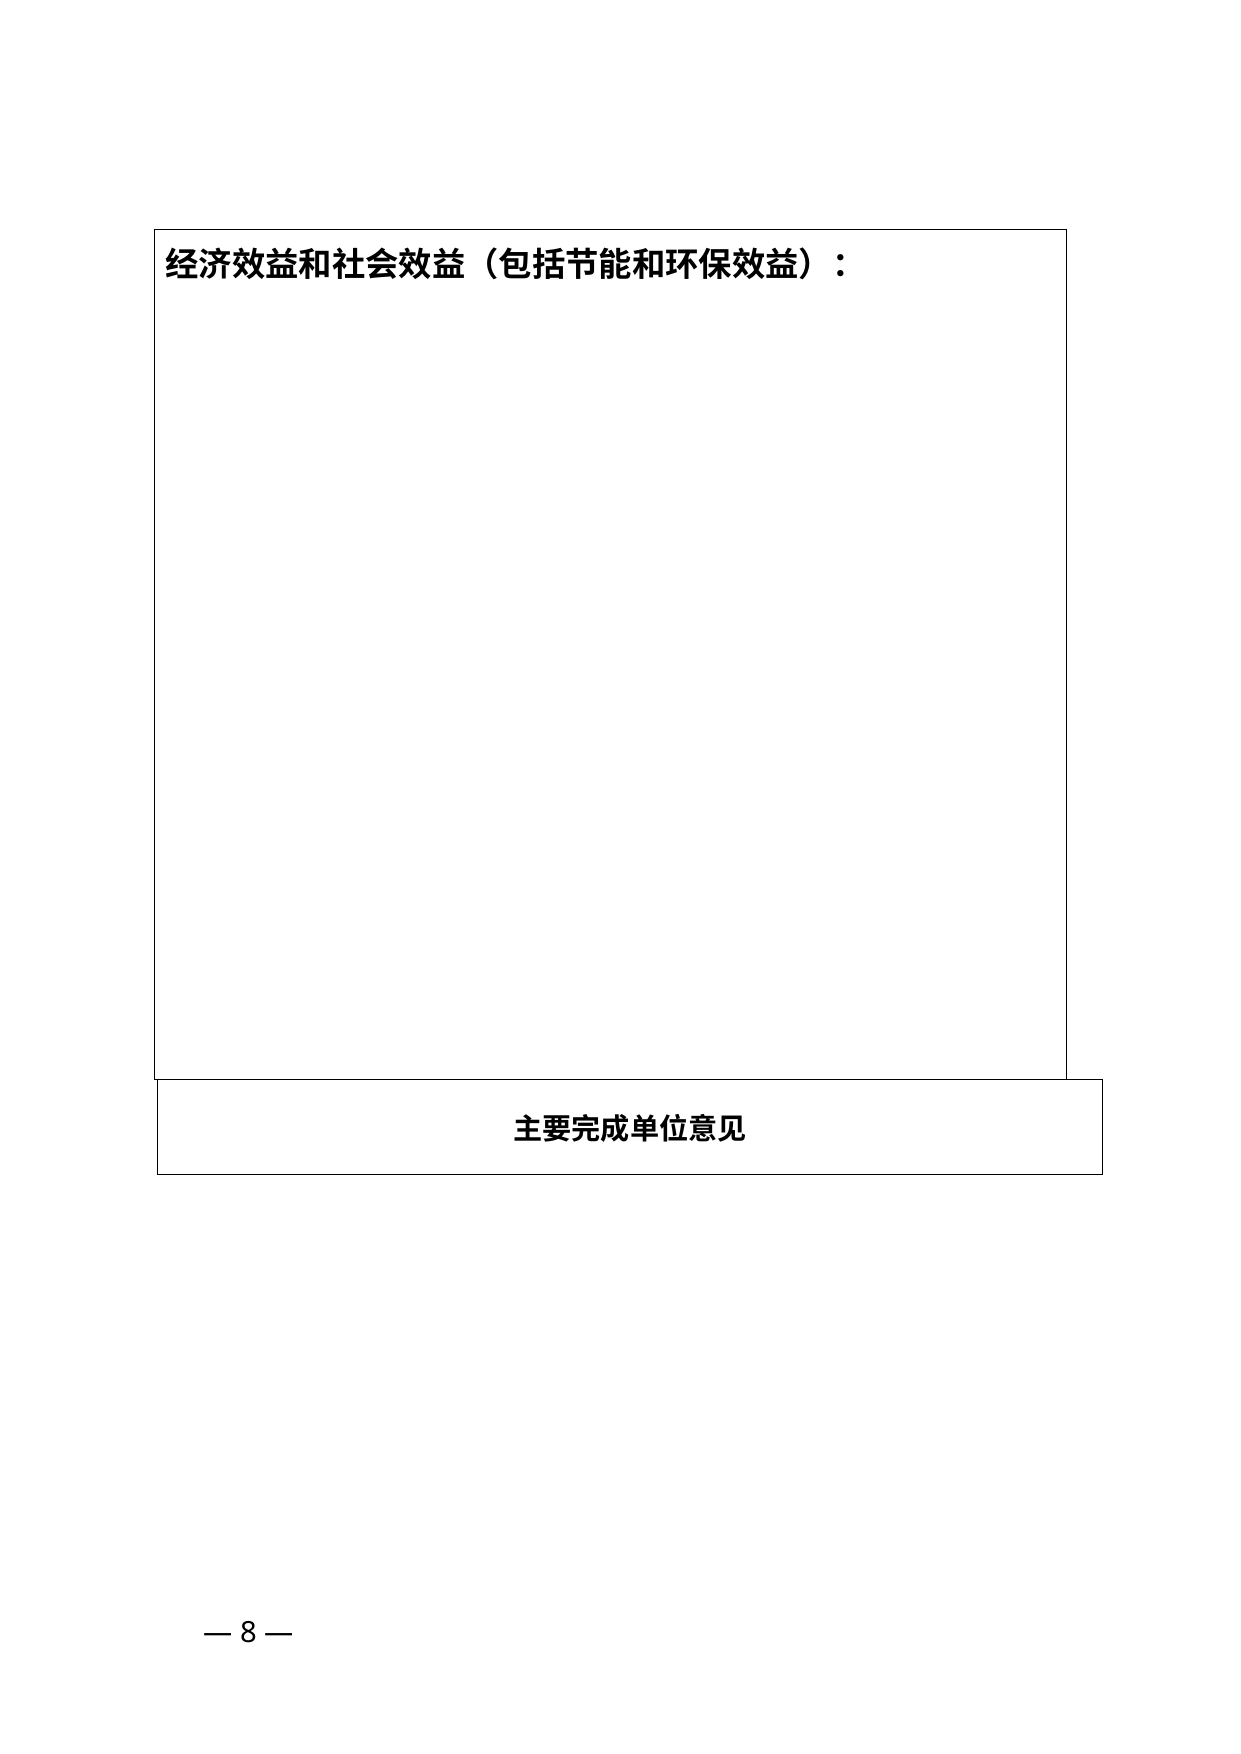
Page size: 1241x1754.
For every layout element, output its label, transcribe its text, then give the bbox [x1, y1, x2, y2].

table_cell 经济效益和社会效益（包括节能和环保效益）： [155, 230, 1066, 1078]
table_cell 主要完成单位意见 [158, 1080, 1102, 1174]
